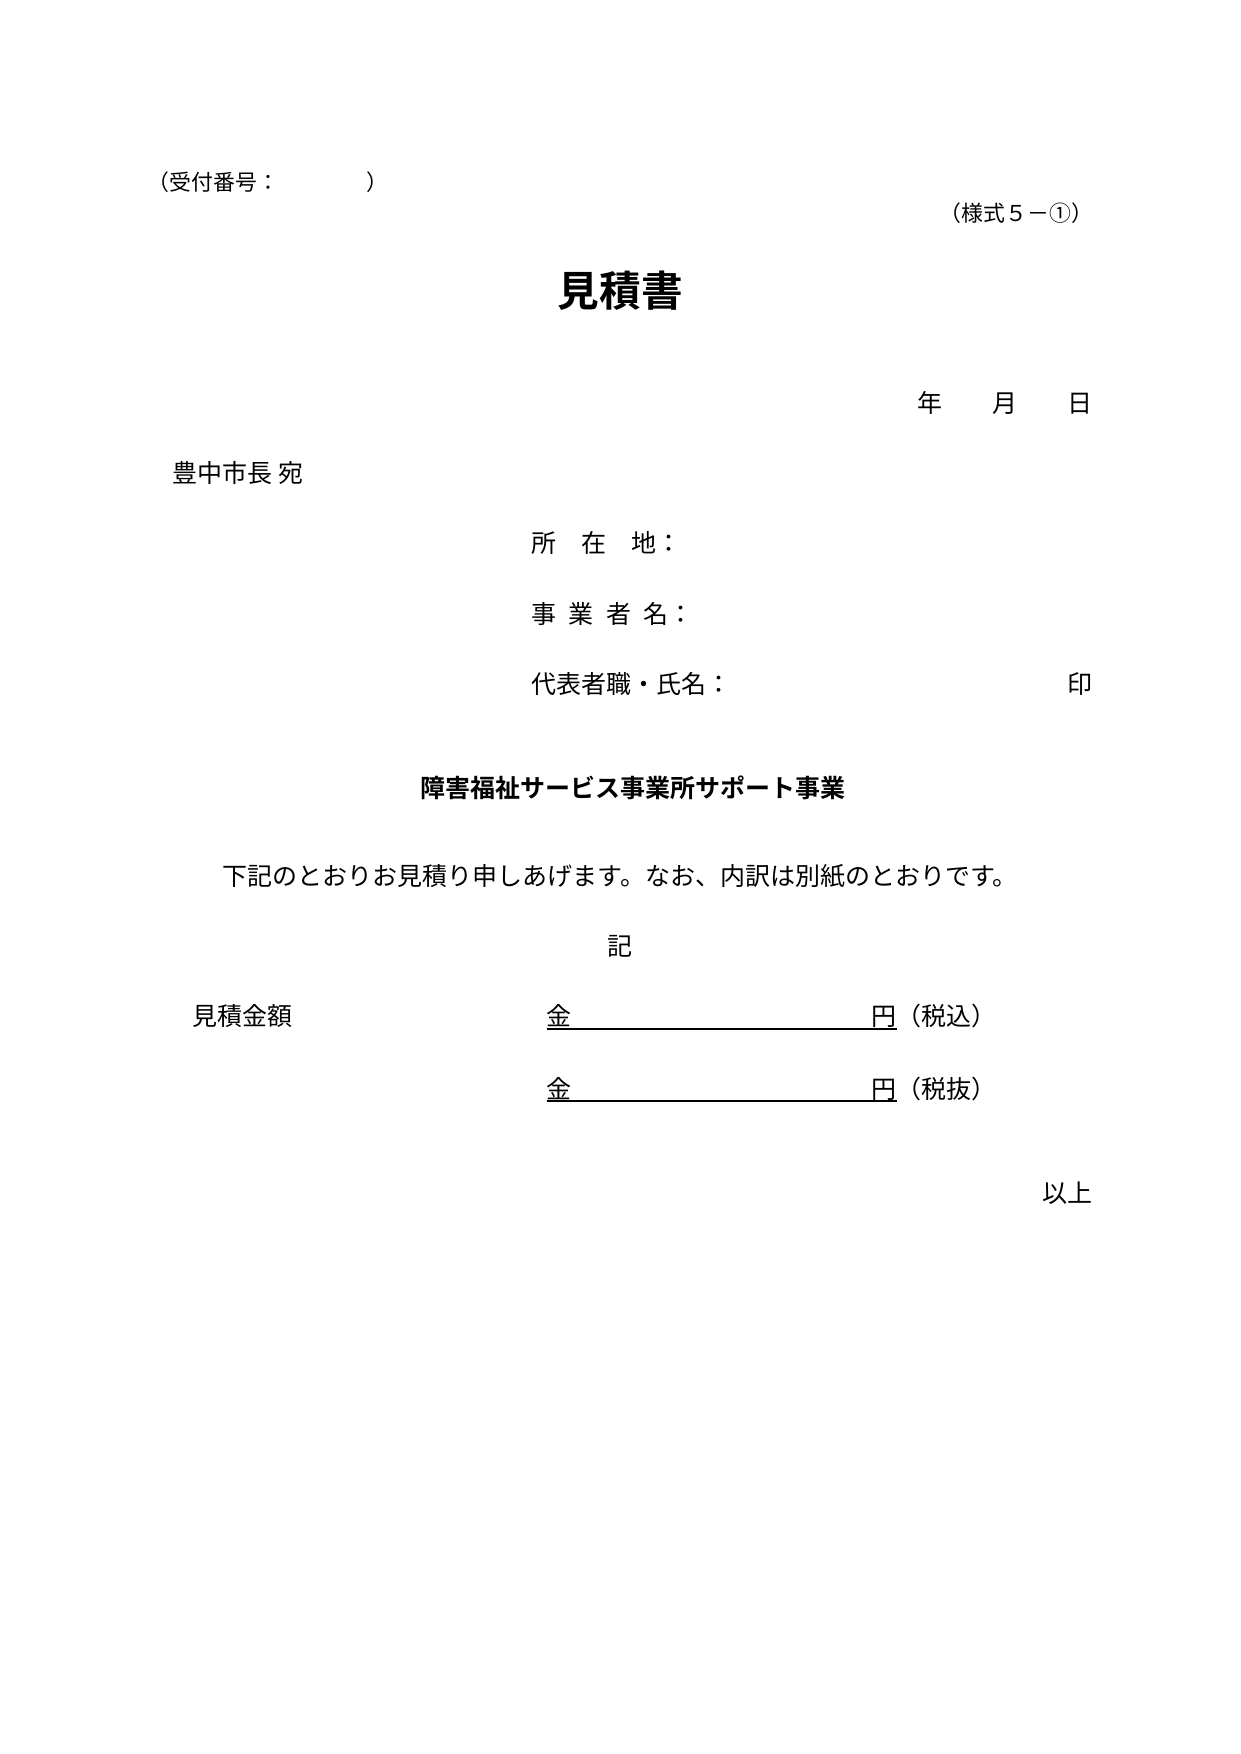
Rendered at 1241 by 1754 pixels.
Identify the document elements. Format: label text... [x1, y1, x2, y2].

text 事業者名： [148, 594, 1092, 630]
text 年 月 日 [148, 383, 1092, 419]
text 見積書 [148, 258, 1092, 318]
text 以上 [148, 1174, 1092, 1210]
text （受付番号： ） [148, 164, 1092, 196]
text 代表者職・氏名： 印 [148, 664, 1092, 701]
text 豊中市長 宛 [148, 453, 1092, 490]
text （様式５－①） [148, 196, 1092, 228]
text 金 円（税抜） [148, 1069, 1092, 1106]
text 所在地： [148, 524, 1092, 560]
text 下記のとおりお見積り申しあげます。なお、内訳は別紙のとおりです。 [148, 856, 1092, 892]
text 記 [148, 926, 1092, 963]
text 見積金額 金 円（税込） [148, 997, 1092, 1033]
text 障害福祉サービス事業所サポート事業 [148, 769, 1092, 805]
